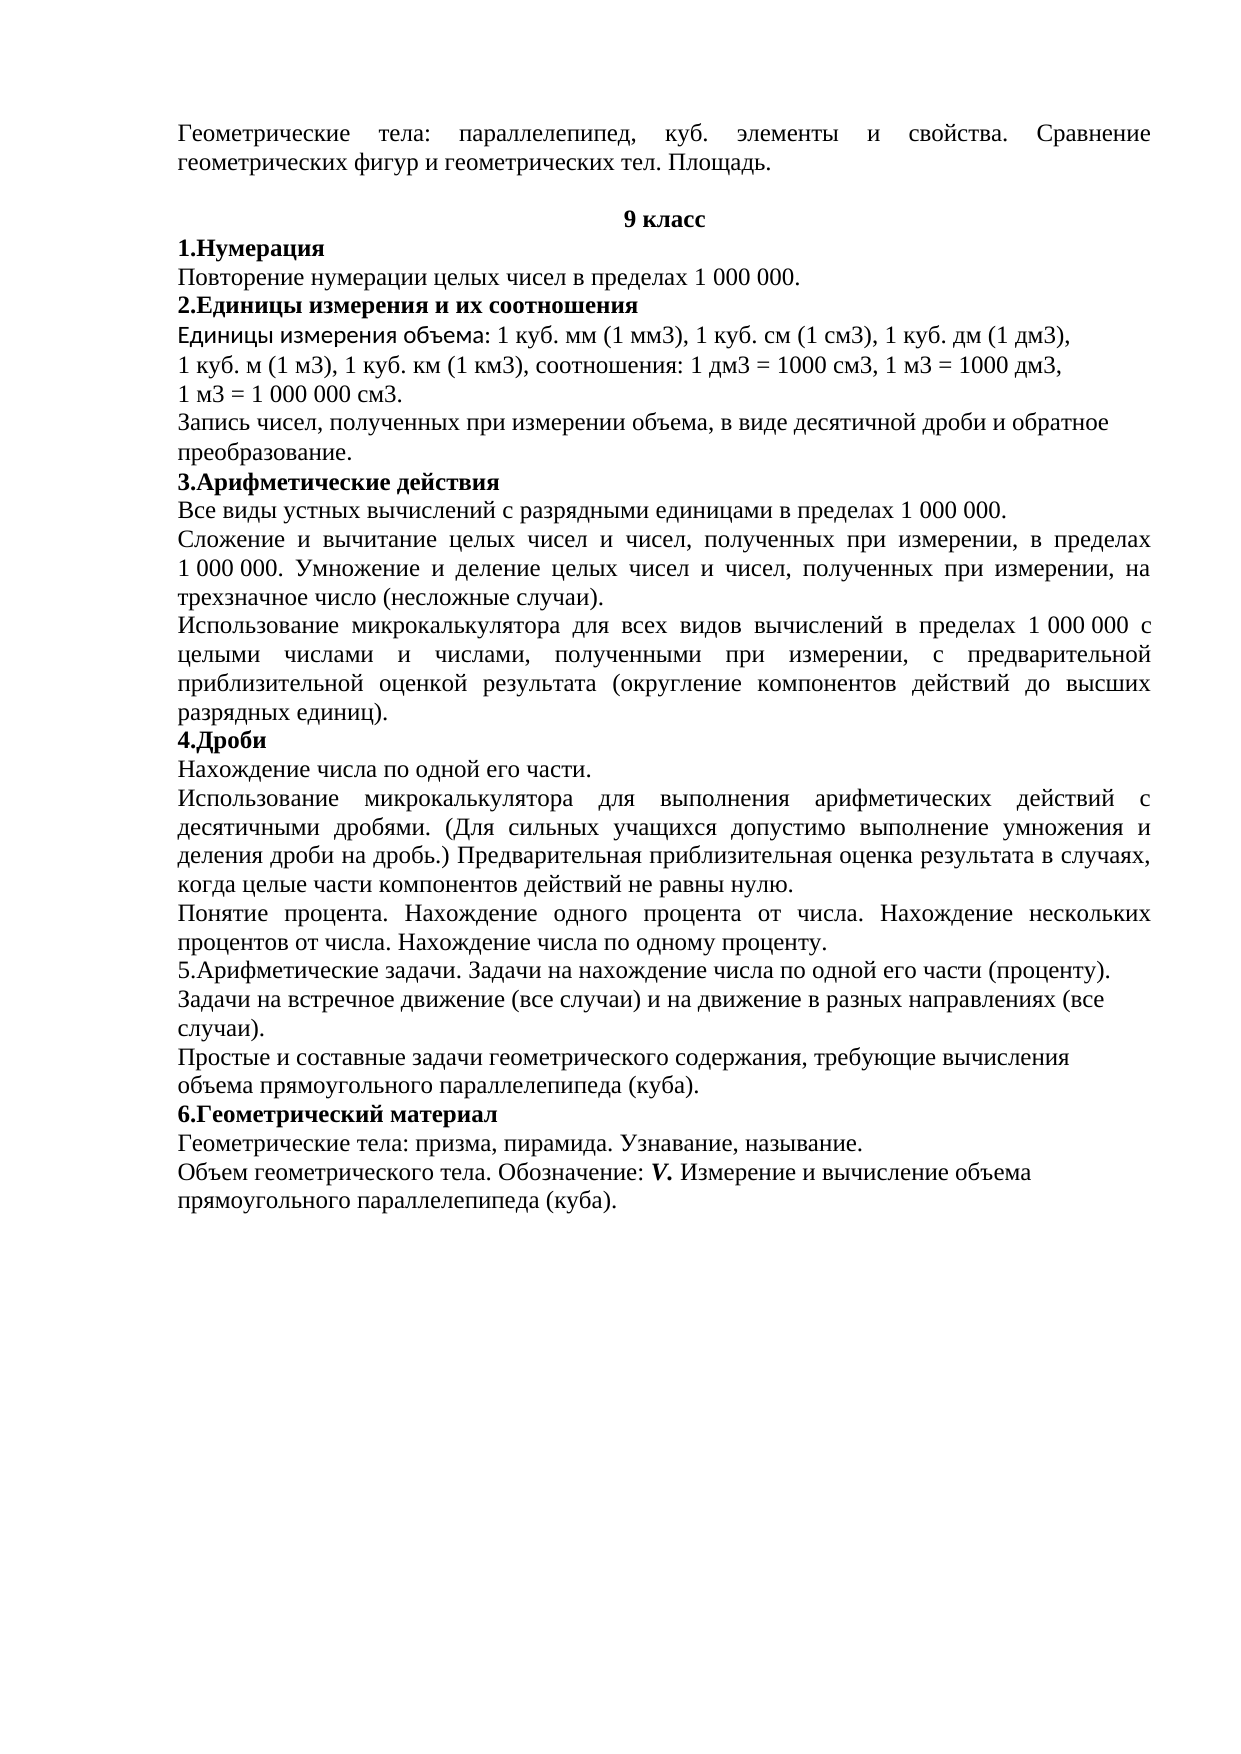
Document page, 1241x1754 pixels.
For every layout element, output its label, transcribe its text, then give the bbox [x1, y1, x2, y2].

text 4.Дроби [177, 725, 1152, 754]
text Использование микрокалькулятора для выполнения арифметических действий с десятичными дробями. (Для сильных учащихся допустимо выполнение умножения и деления дроби на дробь.) Предварительная приблизительная оценка результата в случаях, когда целые части компонентов действий не равны нулю. [177, 783, 1152, 898]
text Нахождение числа по одной его части. [177, 754, 1152, 783]
text Геометрические тела: параллелепипед, куб. элементы и свойства. Сравнение геометрических фигур и геометрических тел. Площадь. [177, 118, 1152, 176]
text 6.Геометрический материал [177, 1099, 1152, 1128]
text Повторение нумерации целых чисел в пределах 1 000 000. [177, 262, 1152, 291]
text Геометрические тела: призма, пирамида. Узнавание, называние. Объем геометрического тела. Обозначение: V. Измерение и вычисление объема прямоугольного параллелепипеда (куба). [177, 1128, 1152, 1214]
text 9 класс [177, 204, 1152, 233]
text 5.Арифметические задачи. Задачи на нахождение числа по одной его части (проценту). Задачи на встречное движение (все случаи) и на движение в разных направлениях (все случаи). Простые и составные задачи геометрического содержания, требующие вычисления объема прямоугольного параллелепипеда (куба). [177, 955, 1152, 1099]
text Понятие процента. Нахождение одного процента от числа. Нахождение нескольких процентов от числа. Нахождение числа по одному проценту. [177, 898, 1152, 955]
text 3.Арифметические действия [177, 467, 1152, 495]
text Все виды устных вычислений с разрядными единицами в пределах 1 000 000. [177, 495, 1152, 524]
text Использование микрокалькулятора для всех видов вычислений в пределах 1 000 000 с целыми числами и числами, полученными при измерении, с предварительной приблизительной оценкой результата (округление компонентов действий до высших разрядных единиц). [177, 610, 1152, 725]
text 2.Единицы измерения и их соотношения [177, 291, 1152, 319]
text Единицы измерения объема: 1 куб. мм (1 мм3), 1 куб. см (1 см3), 1 куб. дм (1 дм3), 1 куб. м (1 м3), 1 куб. км (1 км3), соотношения: 1 дм3 = 1000 см3, 1 м3 = 1000 дм3, 1 м3 = 1 000 000 см3. Запись чисел, полученных при измерении объема, в виде десятичной дроби и обратное преобразование. [177, 319, 1152, 467]
text Сложение и вычитание целых чисел и чисел, полученных при измерении, в пределах 1 000 000. Умножение и деление целых чисел и чисел, полученных при измерении, на трехзначное число (несложные случаи). [177, 524, 1152, 610]
text 1.Нумерация [177, 233, 1152, 262]
